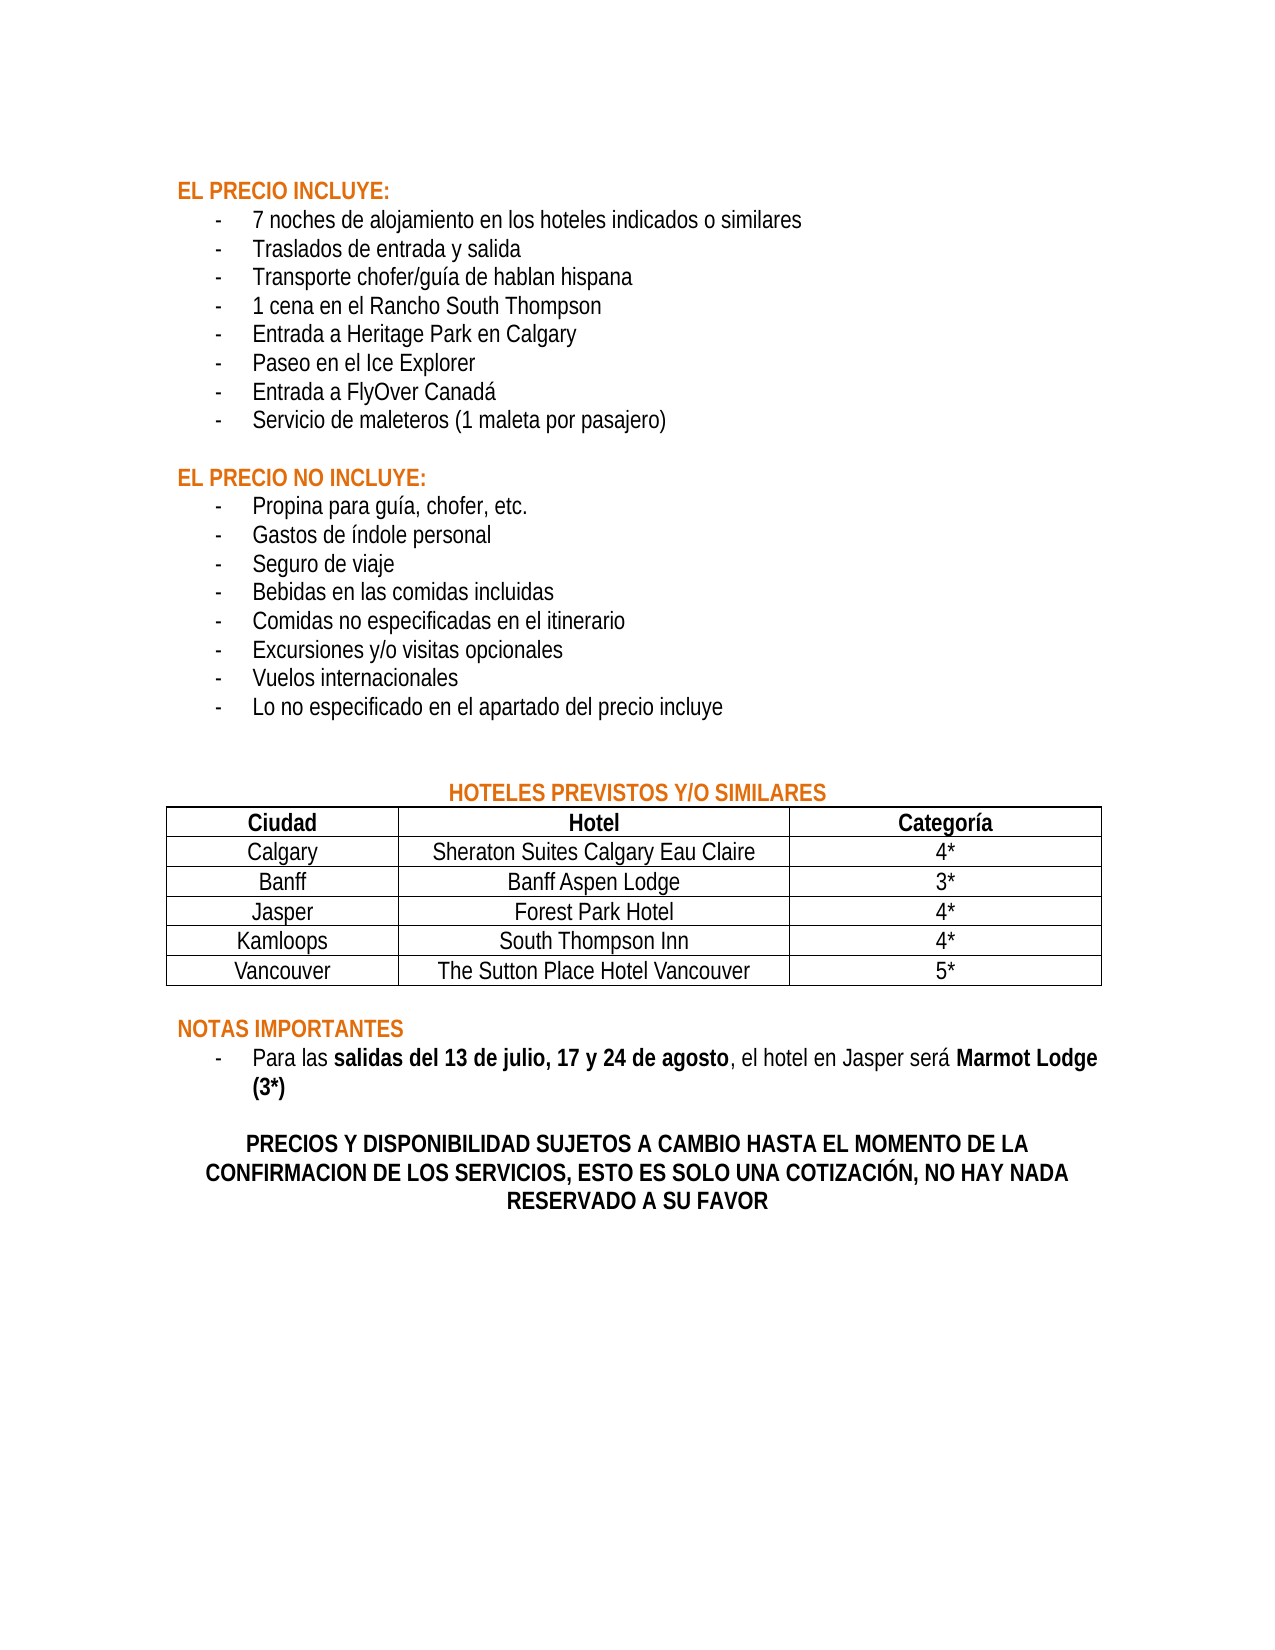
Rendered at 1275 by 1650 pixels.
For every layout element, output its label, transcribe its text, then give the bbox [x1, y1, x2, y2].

list Seguro de viaje [215, 549, 1098, 577]
table_cell Vancouver [167, 956, 398, 984]
table_cell 5* [790, 956, 1101, 984]
table_header Hotel [399, 808, 789, 836]
table_cell The Sutton Place Hotel Vancouver [399, 956, 789, 984]
text NOTAS IMPORTANTES [177, 1014, 1098, 1043]
text HOTELES PREVISTOS Y/O SIMILARES [177, 778, 1098, 806]
table_cell Kamloops [167, 926, 398, 955]
list Paseo en el Ice Explorer [215, 348, 1098, 377]
table_cell Banff [167, 867, 398, 896]
table_cell 3* [790, 867, 1101, 896]
table_cell Forest Park Hotel [399, 897, 789, 925]
list Transporte chofer/guía de hablan hispana [215, 262, 1098, 291]
list Entrada a Heritage Park en Calgary [215, 319, 1098, 348]
table_cell 4* [790, 926, 1101, 955]
table_cell 4* [790, 897, 1101, 925]
text EL PRECIO NO INCLUYE: [177, 463, 1098, 491]
list Entrada a FlyOver Canadá [215, 377, 1098, 405]
text EL PRECIO INCLUYE: [177, 176, 1098, 205]
list Para las salidas del 13 de julio, 17 y 24 de agosto, el hotel en Jasper será Marmot Lodge (3*) [215, 1043, 1098, 1100]
list Bebidas en las comidas incluidas [215, 577, 1098, 606]
list Lo no especificado en el apartado del precio incluye [215, 692, 1098, 721]
table_header Ciudad [167, 808, 398, 836]
table_cell Banff Aspen Lodge [399, 867, 789, 896]
list Propina para guía, chofer, etc. [215, 491, 1098, 520]
table_cell Jasper [167, 897, 398, 925]
list Gastos de índole personal [215, 520, 1098, 549]
list Traslados de entrada y salida [215, 233, 1098, 262]
list 1 cena en el Rancho South Thompson [215, 291, 1098, 319]
list Comidas no especificadas en el itinerario [215, 606, 1098, 634]
table_cell Sheraton Suites Calgary Eau Claire [399, 837, 789, 866]
list Servicio de maleteros (1 maleta por pasajero) [215, 405, 1098, 434]
table_header Categoría [790, 808, 1101, 836]
list 7 noches de alojamiento en los hoteles indicados o similares [215, 205, 1098, 233]
text PRECIOS Y DISPONIBILIDAD SUJETOS A CAMBIO HASTA EL MOMENTO DE LA CONFIRMACION DE LOS SERVICIOS, ESTO ES SOLO UNA COTIZACIÓN, NO HAY NADA RESERVADO A SU FAVOR [177, 1129, 1098, 1215]
table_cell 4* [790, 837, 1101, 866]
table_cell South Thompson Inn [399, 926, 789, 955]
list Vuelos internacionales [215, 663, 1098, 692]
list Excursiones y/o visitas opcionales [215, 634, 1098, 663]
table_cell Calgary [167, 837, 398, 866]
